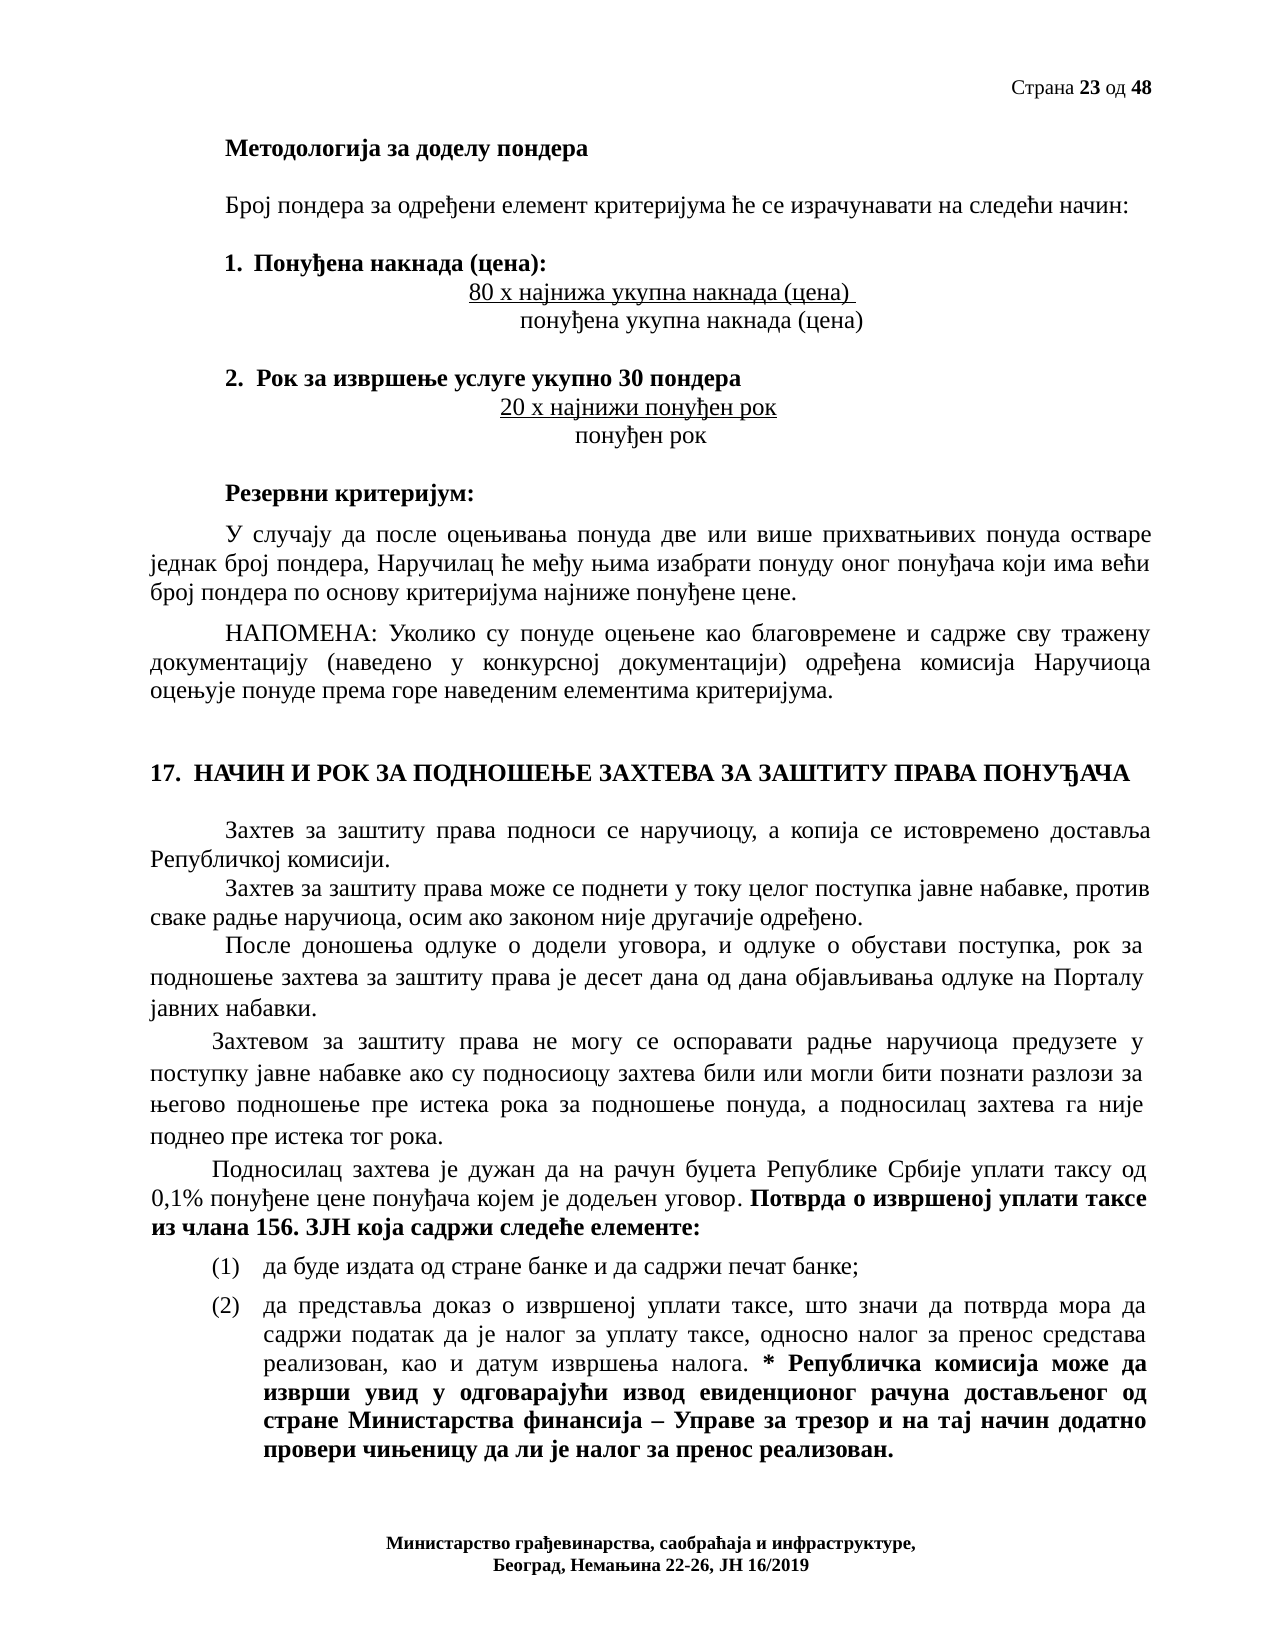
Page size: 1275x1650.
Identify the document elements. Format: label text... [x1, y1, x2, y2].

text Број пондера за одређени елемент критеријума ће се израчунавати на следећи начин: [150, 190, 1152, 219]
text Резервни критеријум: [150, 478, 1152, 507]
text Методологија за доделу пондера [150, 133, 1152, 162]
text понуђен рок [150, 420, 1152, 449]
text 17. НАЧИН И РОК ЗА ПОДНОШЕЊЕ ЗАХТЕВА ЗА ЗАШТИТУ ПРАВА ПОНУЂАЧА [150, 758, 1152, 787]
text 2. Рок за извршење услуге укупно 30 пондера [150, 363, 1152, 392]
list да представља доказ о извршеној уплати таксе, што значи да потврда мора да садржи податак да је налог за уплату таксе, односно налог за пренос средстава реализован, као и датум извршења налога. * Републичка комисија може да изврши увид у одговарајући извод евиденционог рачуна достављеног од стране Министарства финансија – Управе за трезор и на тај начин додатно провери чињеницу да ли је налог за пренос реализован. [212, 1291, 1147, 1463]
list Понуђена накнада (цена): [224, 248, 1152, 277]
text После доношења одлуке о додели уговора, и одлуке о обустави поступка, рок за подношење захтева за заштиту права је десет дана од дана објављивања одлуке на Порталу јавних набавки. [150, 930, 1144, 1022]
text 80 х најнижа укупна накнада (цена) [150, 277, 1152, 305]
text 20 х најнижи понуђен рок [150, 392, 1152, 420]
text Подносилац захтева је дужан да на рачун буџета Републике Србије уплати таксу од 0,1% понуђене цене понуђача којем је додељен уговор. Потврда о извршеној уплати таксе из члана 156. ЗЈН која садржи следеће елементе: [151, 1154, 1147, 1240]
text Захтевом за заштиту права не могу се оспоравати радње наручиоца предузете у поступку јавне набавке ако су подносиоцу захтева били или могли бити познати разлози за његово подношење пре истека рока за подношење понуда, а подносилац захтева га није поднео пре истека тог рока. [150, 1026, 1144, 1150]
text НАПОМЕНА: Уколико су понуде оцењене као благовремене и садрже сву тражену документацију (наведено у конкурсној документацији) одређена комисија Наручиоца оцењује понуде према горе наведеним елементима критеријума. [150, 618, 1152, 704]
text понуђена укупна накнада (цена) [150, 305, 1152, 334]
text У случају да после оцењивања понуда две или више прихватњивих понуда остваре једнак број пондера, Наручилац ће међу њима изабрати понуду оног понуђача који има већи број пондера по основу критеријума најниже понуђене цене. [150, 519, 1152, 605]
list да буде издата од стране банке и да садржи печат банке; [212, 1251, 1147, 1279]
text Захтев за заштиту права може се поднети у току целог поступка јавне набавке, против сваке радње наручиоца, осим ако законом није другачије одређено. [150, 873, 1152, 930]
text Захтев за заштиту права подноси се наручиоцу, а копија се истовремено доставља Републичкој комисији. [150, 815, 1152, 873]
